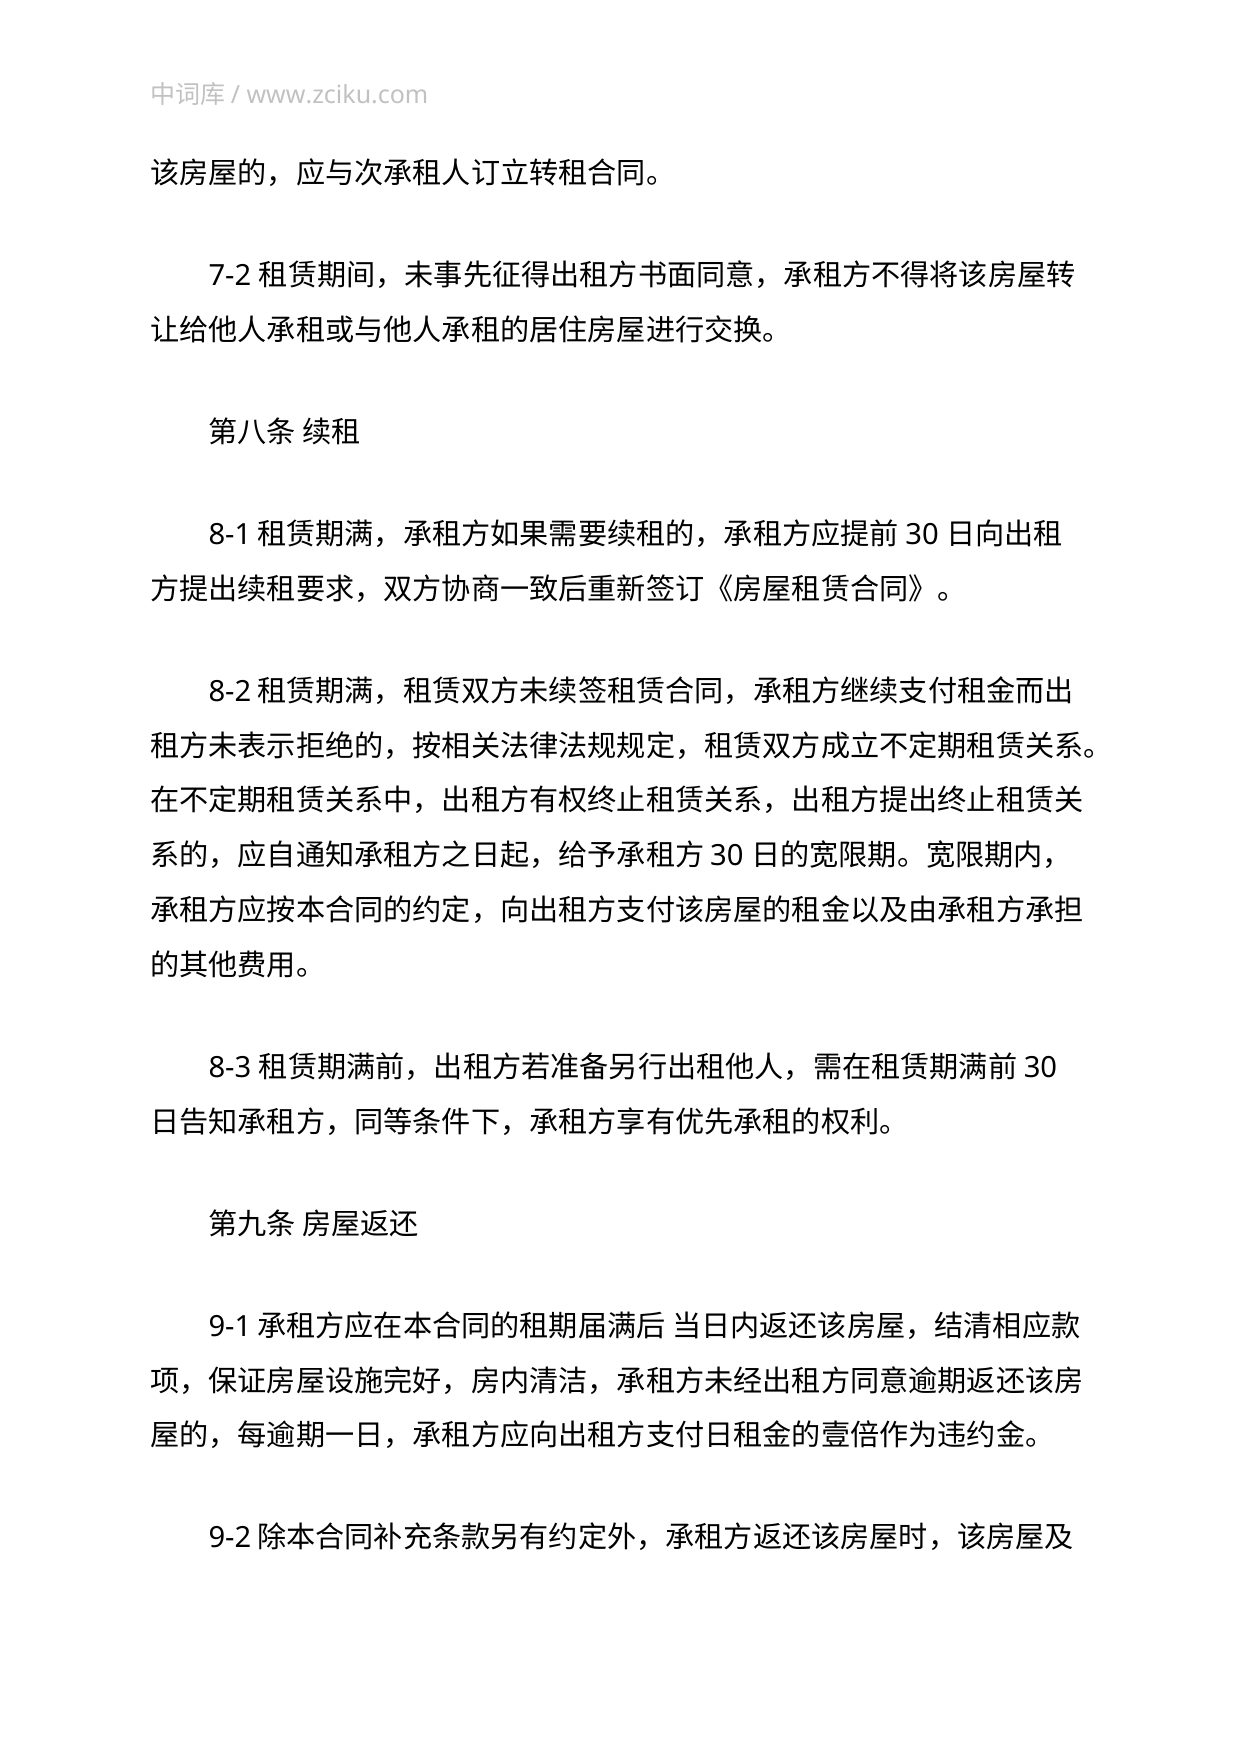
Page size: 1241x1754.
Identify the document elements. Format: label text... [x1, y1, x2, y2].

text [150, 1514, 1090, 1556]
text 8-3 租赁期满前，出租方若准备另行出租他人，需在租赁期满前 30 日告知承租方，同等条件下，承租方享有优先承租的权利。 [150, 1043, 1090, 1141]
text 8-2租赁期满，租赁双方未续签租赁合同，承租方继续支付租金而出租方未表示拒绝的，按相关法律法规规定，租赁双方成立不定期租赁关系。在不定期租赁关系中，出租方有权终止租赁关系，出租方提出终止租赁关系的，应自通知承租方之日起，给予承租方30 日的宽限期。宽限期内，承租方应按本合同的约定，向出租方支付该房屋的租金以及由承租方承担的其他费用。 [150, 667, 1090, 984]
text 9-1承租方应在本合同的租期届满后 当日内返还该房屋，结清相应款项，保证房屋设施完好，房内清洁，承租方未经出租方同意逾期返还该房屋的，每逾期一日，承租方应向出租方支付日租金的壹倍作为违约金。 [150, 1302, 1090, 1454]
text 7-2 租赁期间，未事先征得出租方书面同意，承租方不得将该房屋转让给他人承租或与他人承租的居住房屋进行交换。 [150, 252, 1090, 349]
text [150, 150, 1090, 192]
text 第九条 房屋返还 [150, 1200, 1090, 1243]
text 第八条 续租 [150, 408, 1090, 451]
text 8-1租赁期满，承租方如果需要续租的，承租方应提前 30 日向出租方提出续租要求，双方协商一致后重新签订《房屋租赁合同》。 [150, 510, 1090, 608]
